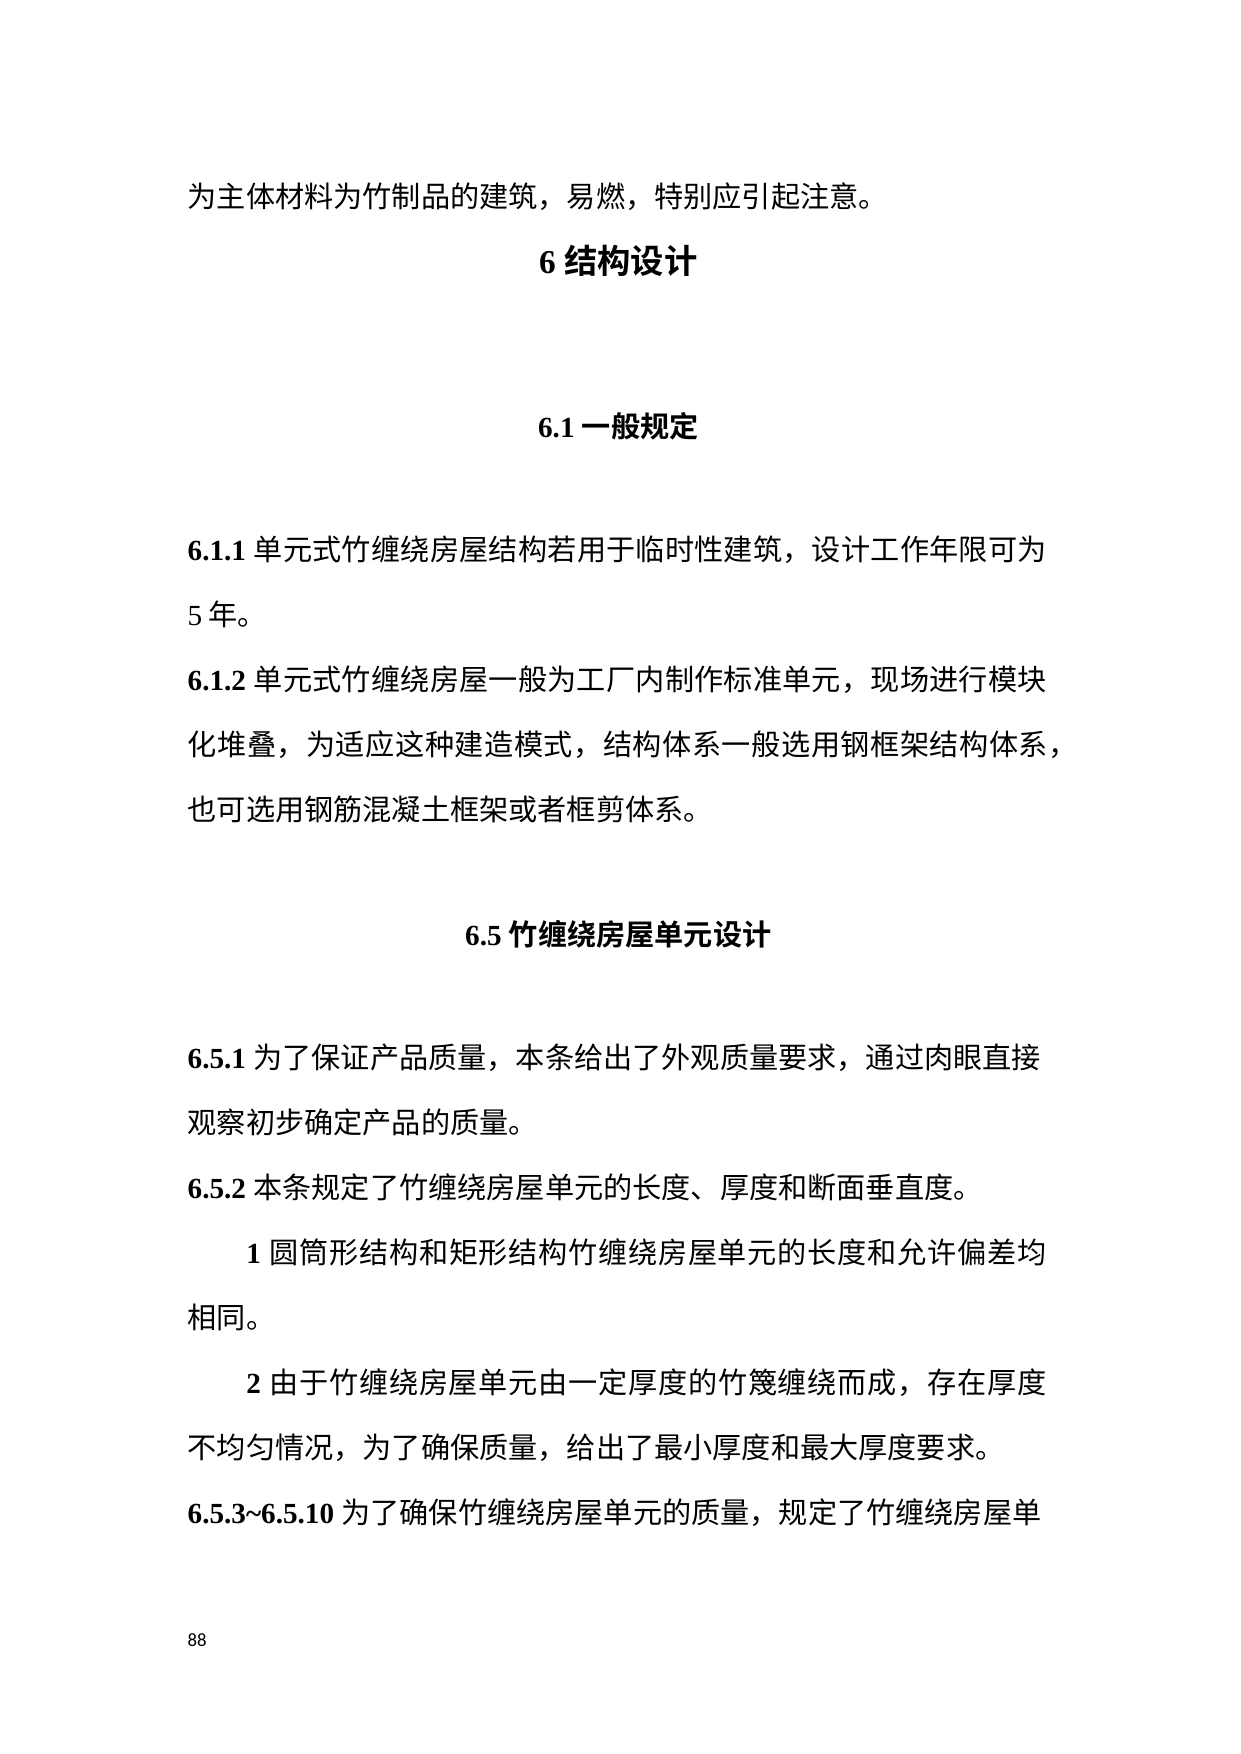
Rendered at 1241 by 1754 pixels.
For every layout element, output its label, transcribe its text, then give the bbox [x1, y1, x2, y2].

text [187, 162, 1048, 227]
text 1 圆筒形结构和矩形结构竹缠绕房屋单元的长度和允许偏差均相同。 [187, 1218, 1048, 1348]
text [187, 1478, 1048, 1543]
text 6.1.1 单元式竹缠绕房屋结构若用于临时性建筑，设计工作年限可为5年。 [187, 515, 1048, 645]
text 2 由于竹缠绕房屋单元由一定厚度的竹篾缠绕而成，存在厚度不均匀情况，为了确保质量，给出了最小厚度和最大厚度要求。 [187, 1348, 1048, 1478]
text 6.1.2 单元式竹缠绕房屋一般为工厂内制作标准单元，现场进行模块化堆叠，为适应这种建造模式，结构体系一般选用钢框架结构体系，也可选用钢筋混凝土框架或者框剪体系。 [187, 645, 1048, 840]
text 6.5.2 本条规定了竹缠绕房屋单元的长度、厚度和断面垂直度。 [187, 1153, 1048, 1218]
text 6.5 竹缠绕房屋单元设计 [187, 900, 1048, 965]
text 6.1 一般规定 [187, 392, 1048, 457]
subtitle 6 结构设计 [187, 227, 1048, 292]
text 6.5.1 为了保证产品质量，本条给出了外观质量要求，通过肉眼直接观察初步确定产品的质量。 [187, 1023, 1048, 1153]
